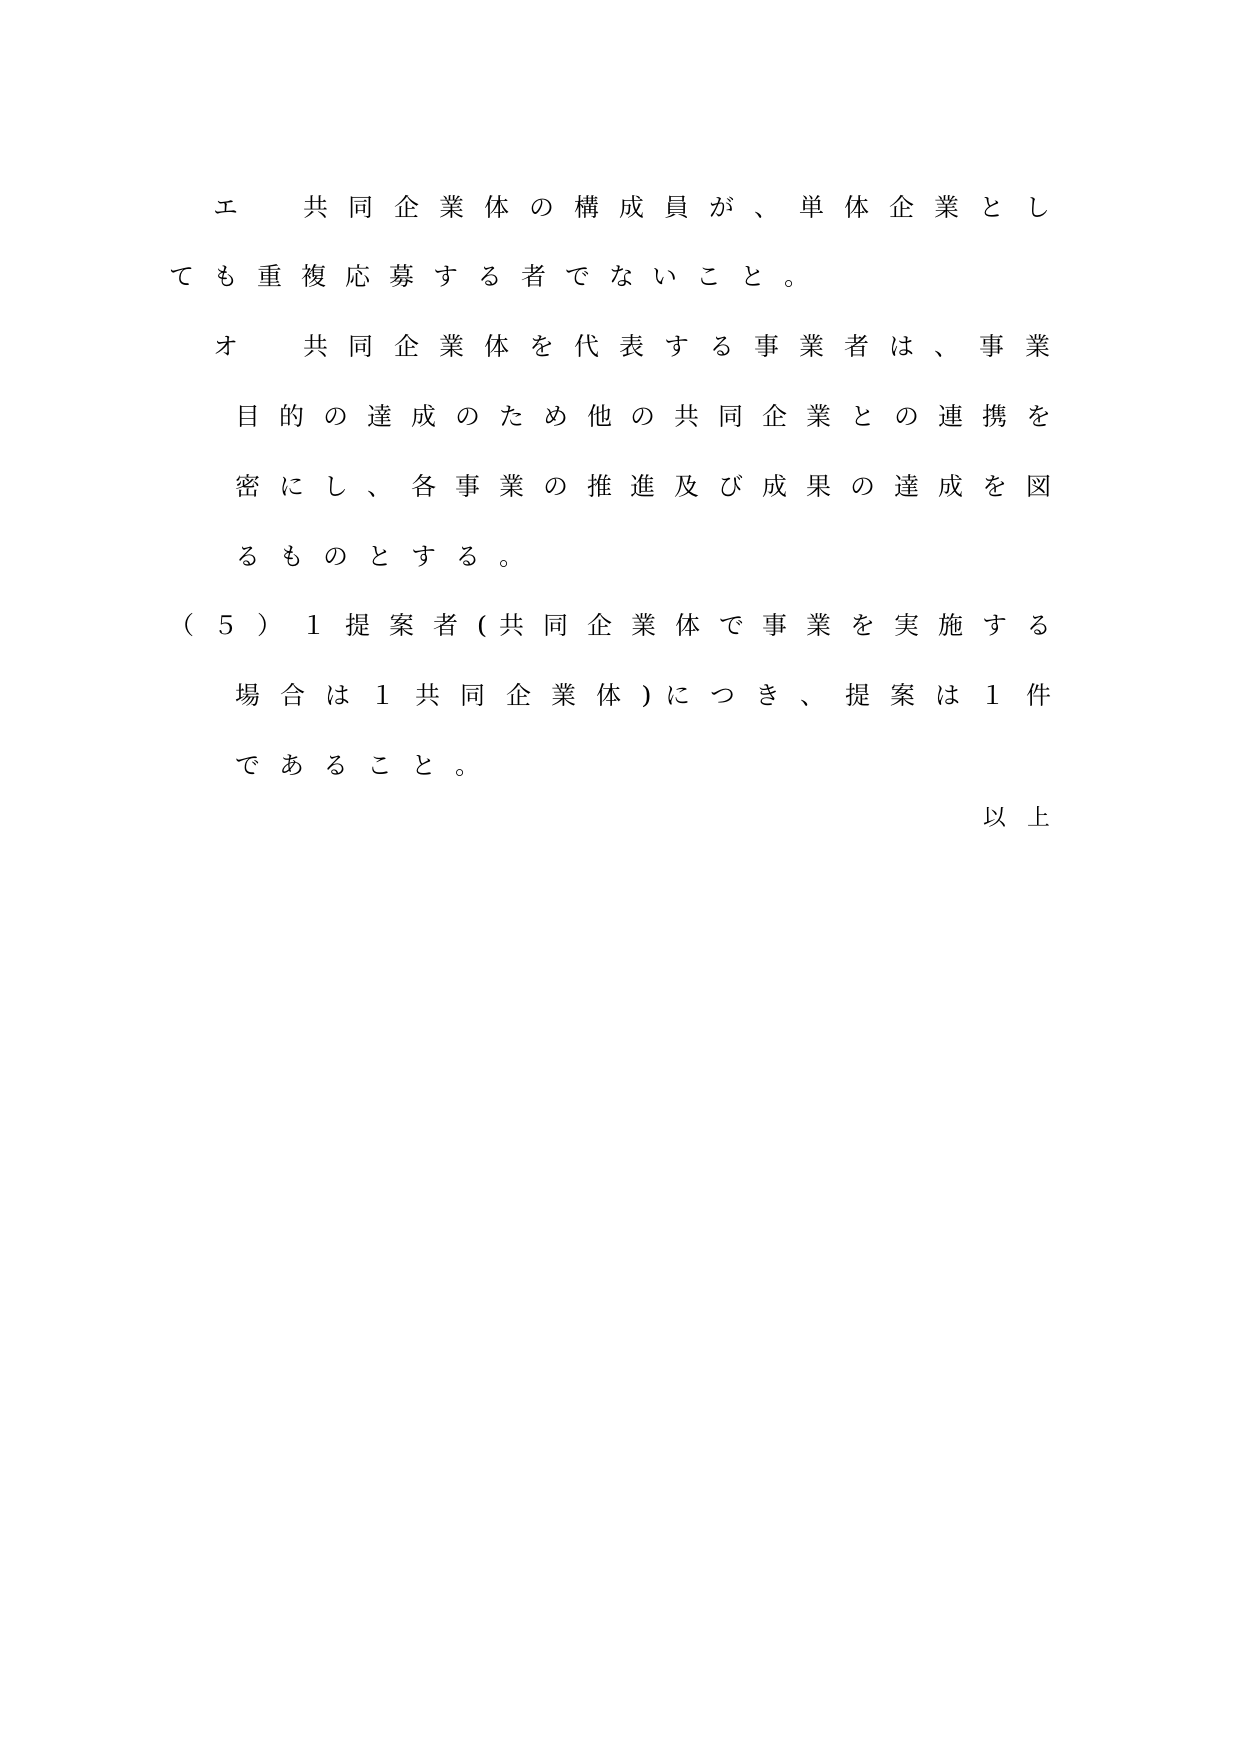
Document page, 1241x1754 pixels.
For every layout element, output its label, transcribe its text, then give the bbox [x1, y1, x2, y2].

text （５）１提案者(共同企業体で事業を実施する場合は１共同企業体)につき、提案は１件であること。 [169, 589, 1071, 798]
text オ 共同企業体を代表する事業者は、事業目的の達成のため他の共同企業との連携を密にし、各事業の推進及び成果の達成を図るものとする。 [192, 310, 1071, 589]
text 以上 [169, 798, 1071, 833]
text エ 共同企業体の構成員が、単体企業としても重複応募する者でないこと。 [169, 170, 1071, 310]
